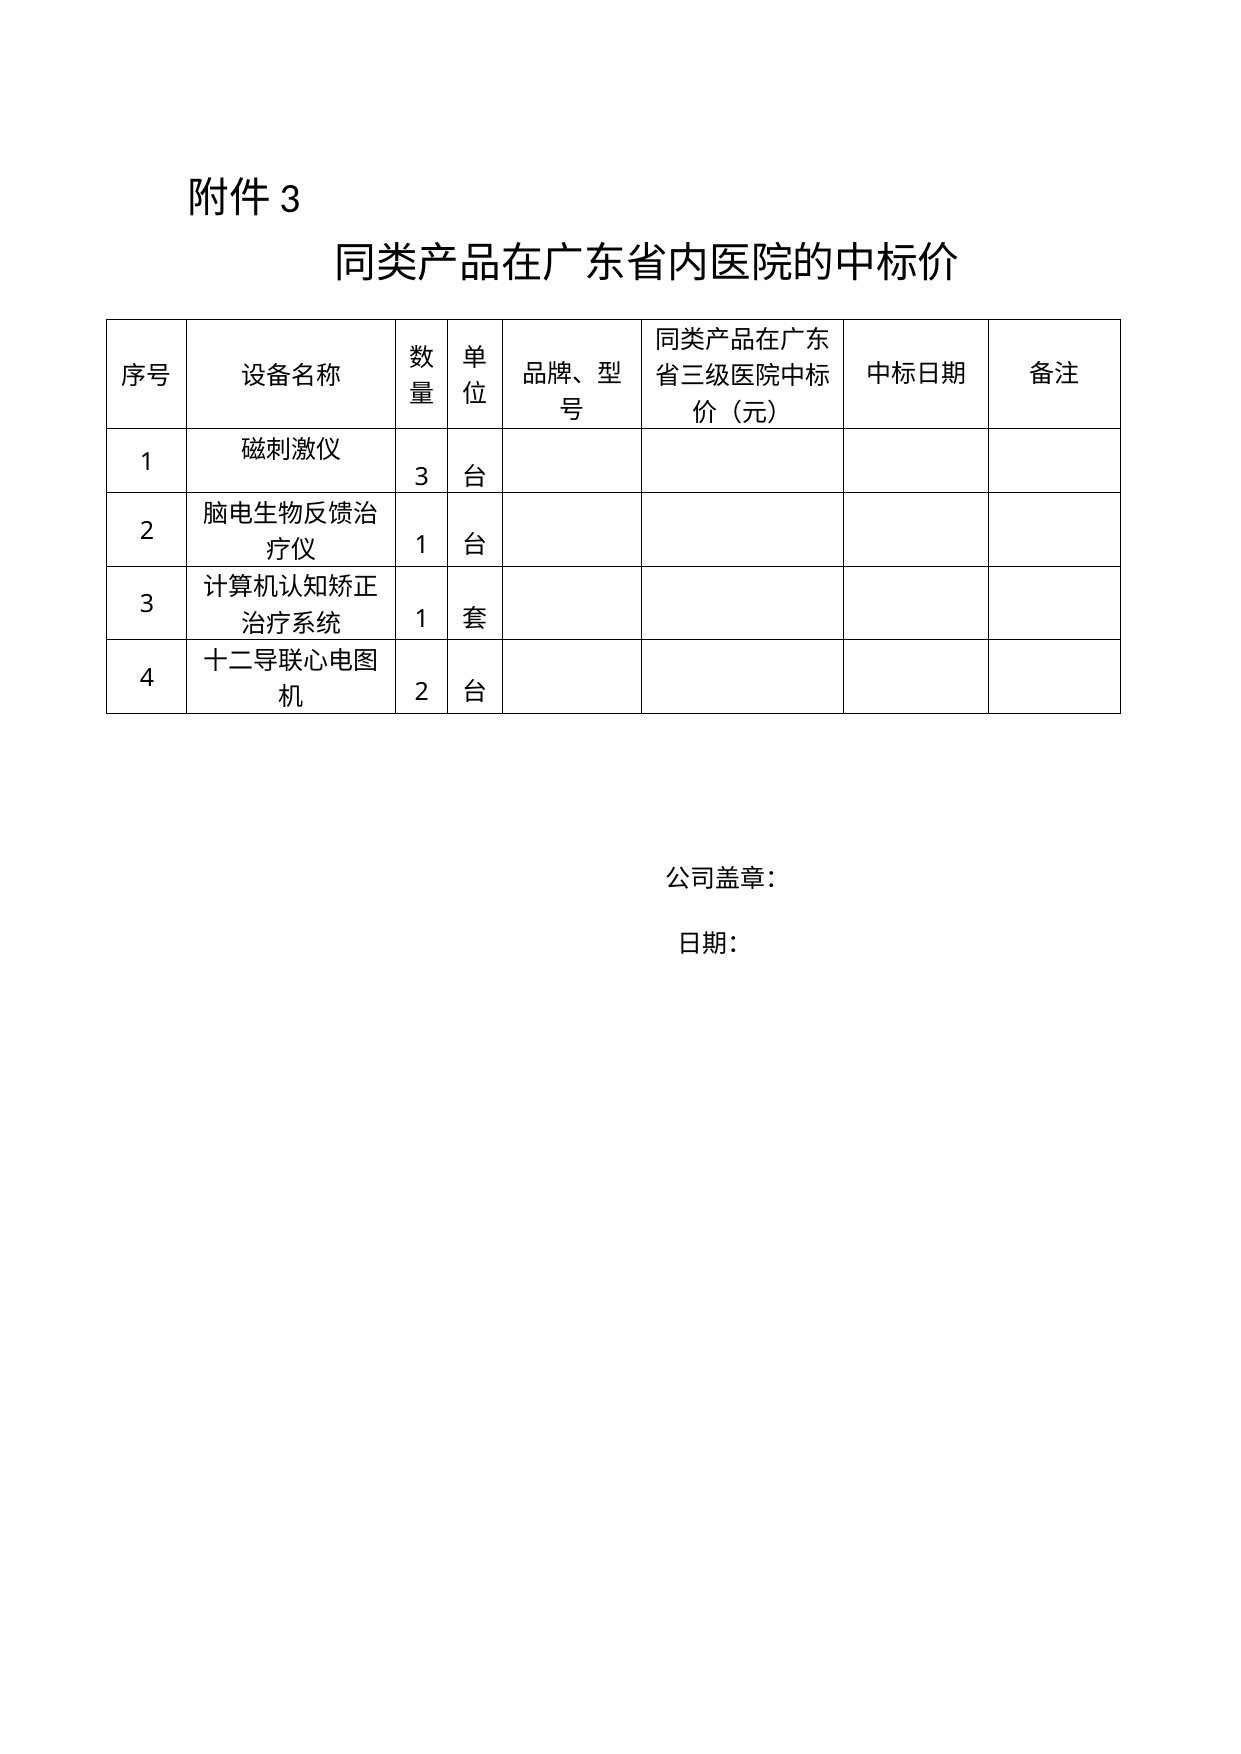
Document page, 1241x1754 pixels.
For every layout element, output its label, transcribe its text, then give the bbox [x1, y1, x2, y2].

table_cell 套 [448, 567, 502, 639]
table_cell [844, 567, 988, 639]
table_cell 2 [107, 493, 186, 566]
table_header 数量 [396, 320, 447, 428]
table_cell 台 [448, 493, 502, 566]
table_cell [844, 429, 988, 492]
table_cell [503, 493, 641, 566]
text 日期： [187, 909, 1106, 974]
text 同类产品在广东省内医院的中标价 [187, 227, 1106, 292]
table_cell 十二导联心电图机 [187, 640, 395, 713]
table_cell [503, 429, 641, 492]
table_cell 1 [396, 567, 447, 639]
table_cell [642, 429, 843, 492]
table_cell [844, 493, 988, 566]
table_cell 4 [107, 640, 186, 713]
table_cell [503, 640, 641, 713]
table_cell [642, 493, 843, 566]
table_cell 2 [396, 640, 447, 713]
table_cell 磁刺激仪 [187, 429, 395, 492]
table_cell [642, 640, 843, 713]
table_cell 3 [107, 567, 186, 639]
table_cell [989, 567, 1120, 639]
table_cell 台 [448, 640, 502, 713]
table_header 设备名称 [187, 320, 395, 428]
table_cell 脑电生物反馈治疗仪 [187, 493, 395, 566]
table_cell [642, 567, 843, 639]
table_header 中标日期 [844, 320, 988, 428]
table_cell 1 [396, 493, 447, 566]
table_header 同类产品在广东省三级医院中标价（元） [642, 320, 843, 428]
text 附件3 [187, 162, 1106, 227]
table_header 序号 [107, 320, 186, 428]
text 公司盖章： [187, 844, 1106, 909]
table_cell 计算机认知矫正治疗系统 [187, 567, 395, 639]
table_cell [989, 493, 1120, 566]
table_header 备注 [989, 320, 1120, 428]
table_cell [503, 567, 641, 639]
table_cell [844, 640, 988, 713]
table_cell [989, 429, 1120, 492]
table_header 单位 [448, 320, 502, 428]
table_cell 1 [107, 429, 186, 492]
table_header 品牌、型号 [503, 320, 641, 428]
table_cell [989, 640, 1120, 713]
